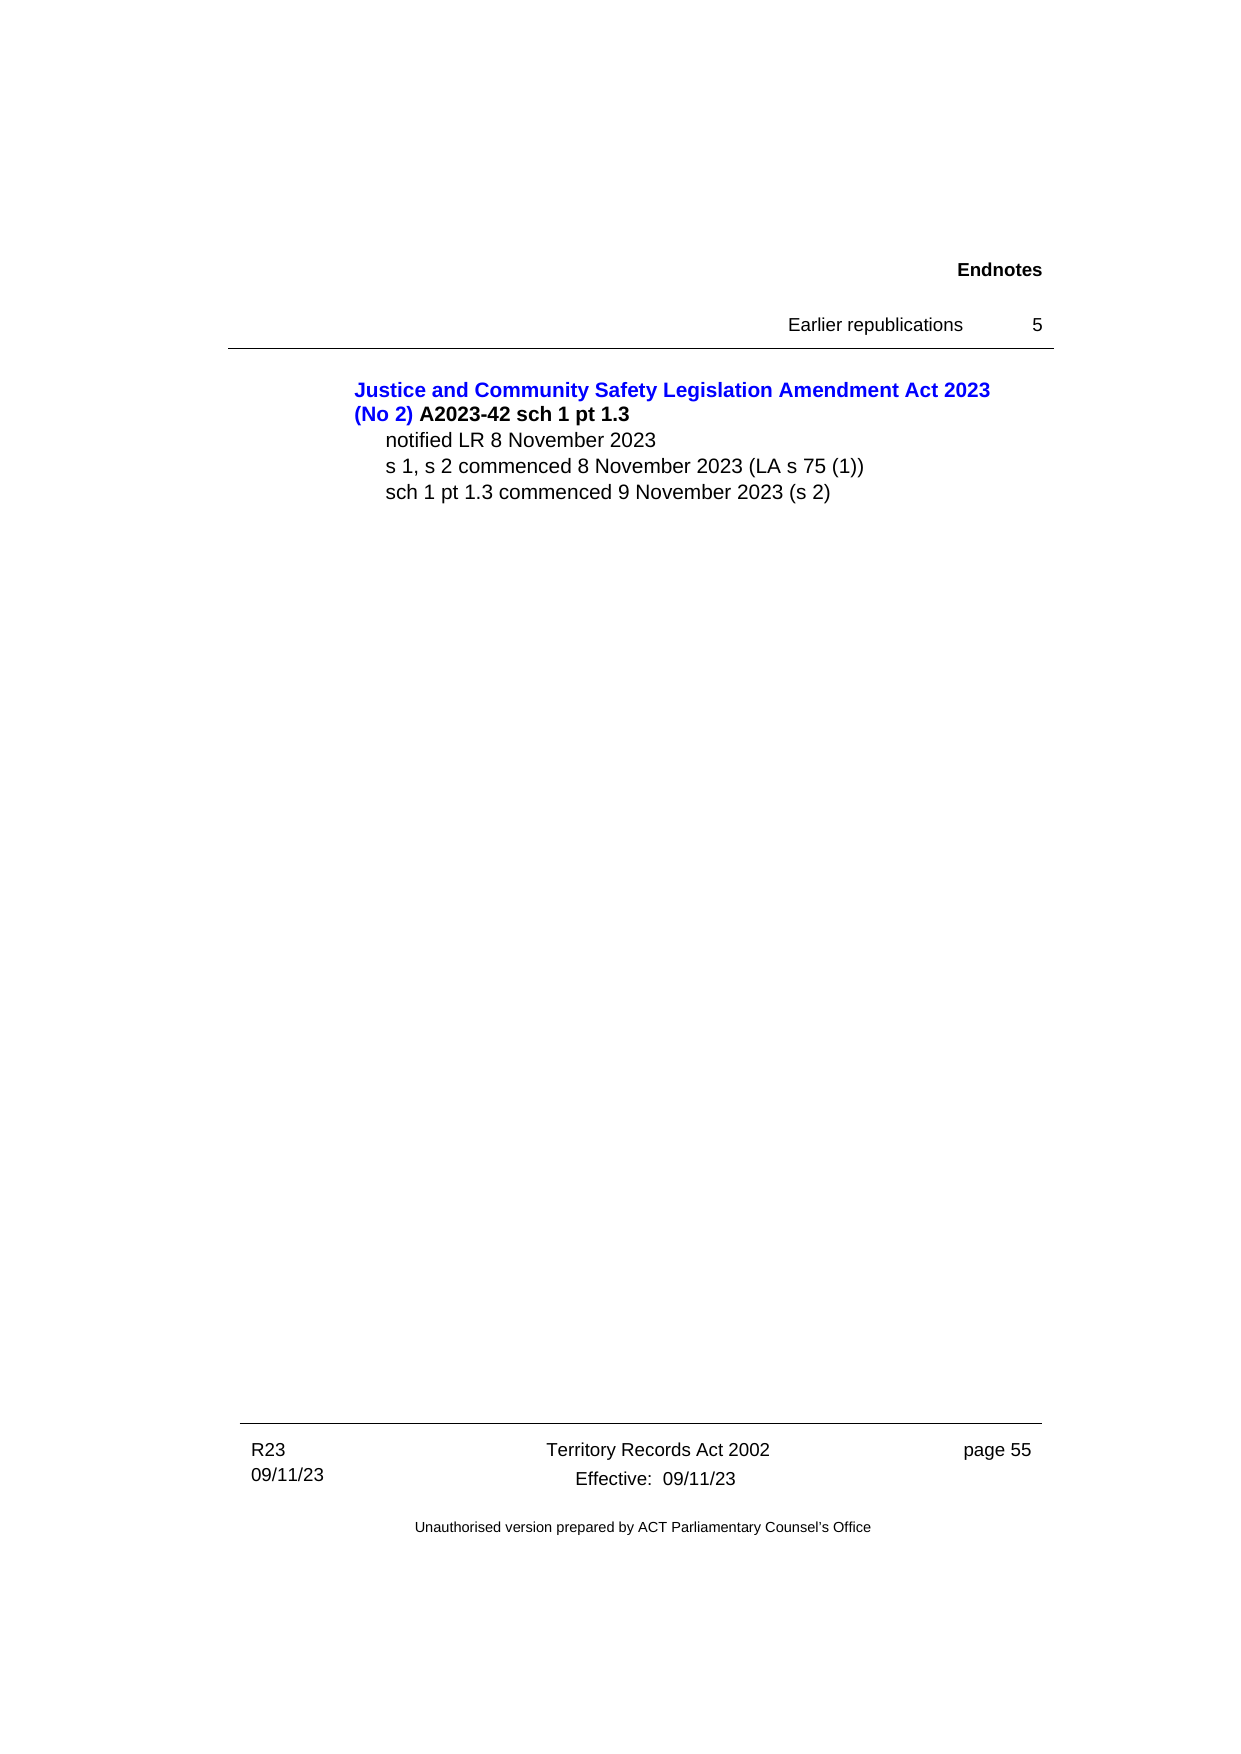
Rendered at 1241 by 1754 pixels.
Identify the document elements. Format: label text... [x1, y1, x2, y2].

text Justice and Community Safety Legislation Amendment Act 2023 (No 2) A2023-42 sch 1 pt 1.3 [354, 378, 1042, 426]
text sch 1 pt 1.3 commenced 9 November 2023 (s 2) [385, 480, 1042, 504]
text notified LR 8 November 2023 [385, 428, 1042, 452]
text s 1, s 2 commenced 8 November 2023 (LA s 75 (1)) [385, 454, 1042, 478]
